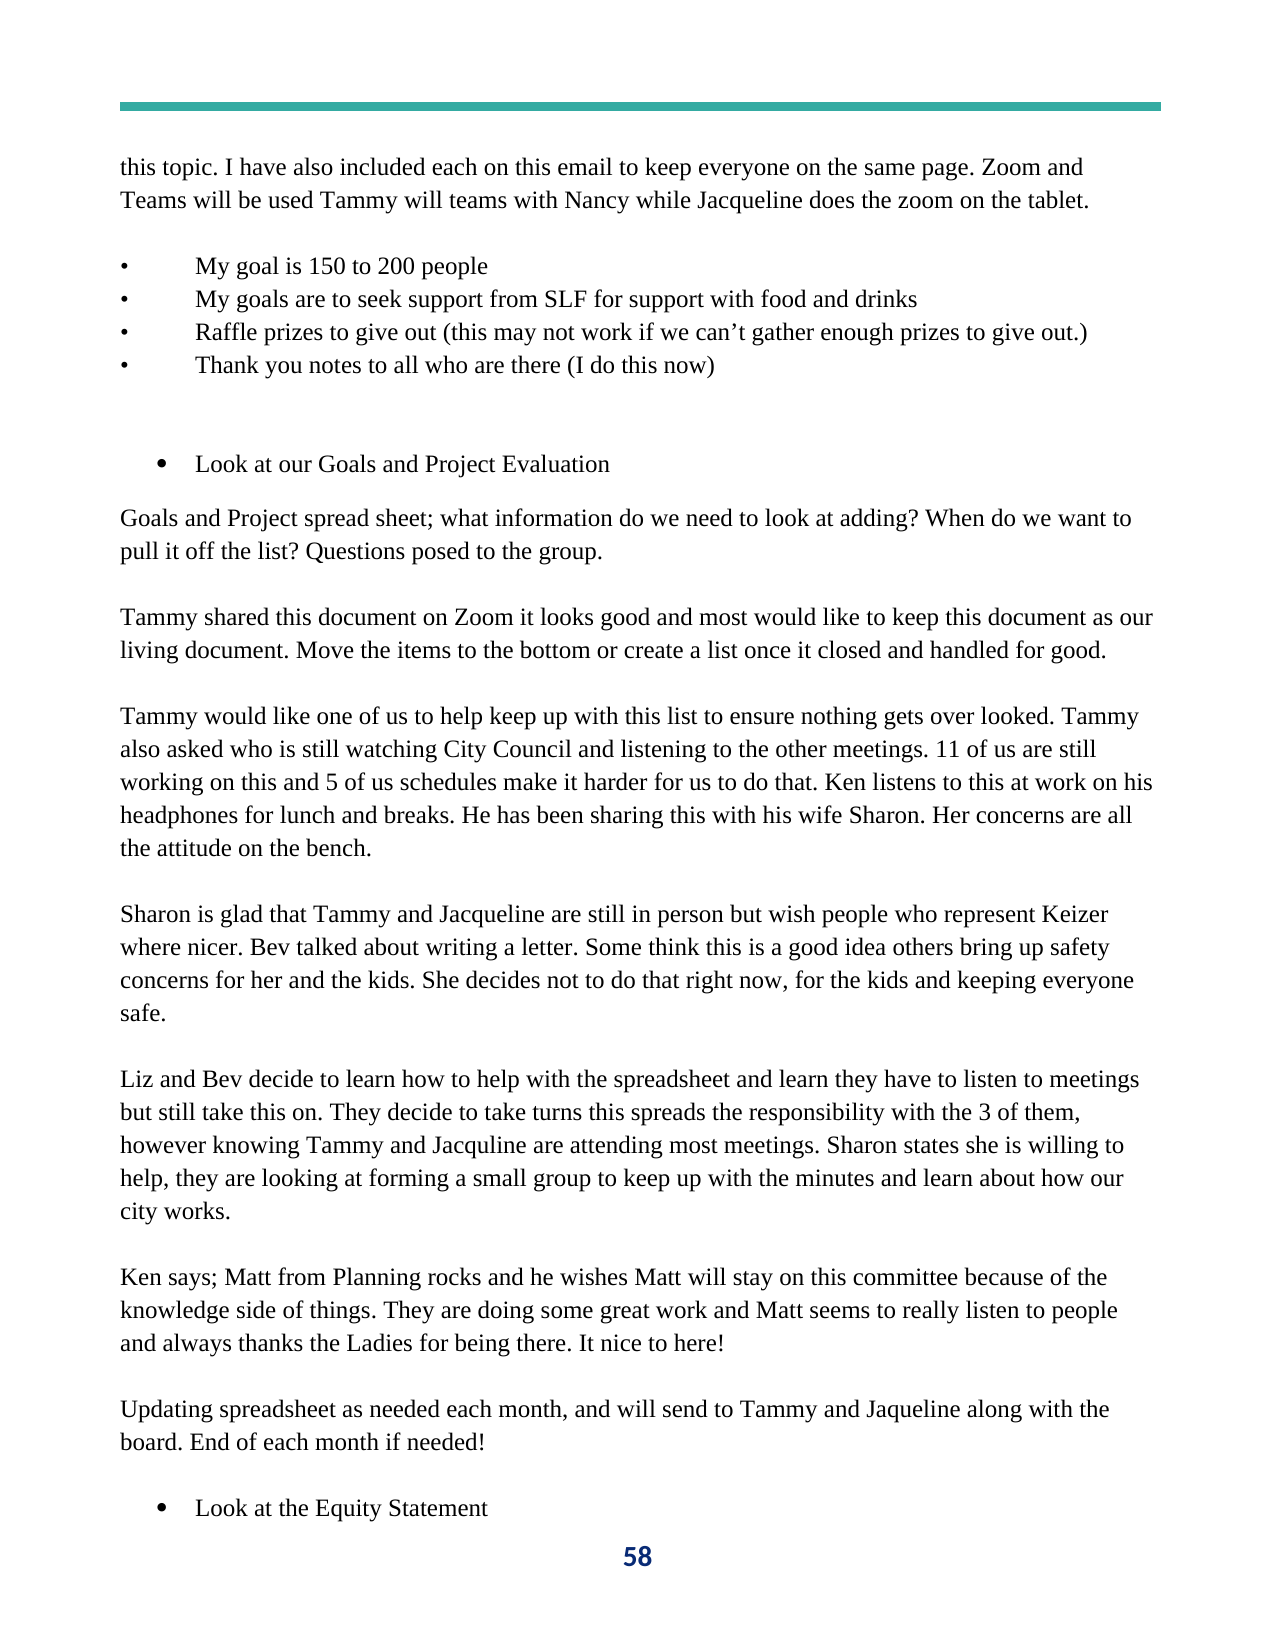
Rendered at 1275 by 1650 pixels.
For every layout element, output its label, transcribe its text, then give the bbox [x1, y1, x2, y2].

text Sharon is glad that Tammy and Jacqueline are still in person but wish people who represent Keizer where nicer. Bev talked about writing a letter. Some think this is a good idea others bring up safety concerns for her and the kids. She decides not to do that right now, for the kids and keeping everyone safe. [120, 899, 1155, 1027]
text Tammy shared this document on Zoom it looks good and most would like to keep this document as our living document. Move the items to the bottom or create a list once it closed and handled for good. [120, 602, 1155, 664]
text • Raffle prizes to give out (this may not work if we can’t gather enough prizes to give out.) [120, 317, 1155, 346]
text Goals and Project spread sheet; what information do we need to look at adding? When do we want to pull it off the list? Questions posed to the group. [120, 503, 1155, 565]
text Updating spreadsheet as needed each month, and will send to Tammy and Jaqueline along with the board. End of each month if needed! [120, 1394, 1155, 1456]
text Tammy would like one of us to help keep up with this list to ensure nothing gets over looked. Tammy also asked who is still watching City Council and listening to the other meetings. 11 of us are still working on this and 5 of us schedules make it harder for us to do that. Ken listens to this at work on his headphones for lunch and breaks. He has been sharing this with his wife Sharon. Her concerns are all the attitude on the bench. [120, 701, 1155, 862]
text Liz and Bev decide to learn how to help with the spreadsheet and learn they have to listen to meetings but still take this on. They decide to take turns this spreads the responsibility with the 3 of them, however knowing Tammy and Jacquline are attending most meetings. Sharon states she is willing to help, they are looking at forming a small group to keep up with the minutes and learn about how our city works. [120, 1064, 1155, 1225]
text • My goal is 150 to 200 people [120, 251, 1155, 280]
text Ken says; Matt from Planning rocks and he wishes Matt will stay on this committee because of the knowledge side of things. They are doing some great work and Matt seems to really listen to people and always thanks the Ladies for being there. It nice to here! [120, 1262, 1155, 1357]
text • My goals are to seek support from SLF for support with food and drinks [120, 284, 1155, 313]
text • Thank you notes to all who are there (I do this now) [120, 350, 1155, 379]
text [120, 152, 1155, 214]
list Look at the Equity Statement [157, 1493, 1155, 1522]
list Look at our Goals and Project Evaluation [157, 449, 1155, 478]
